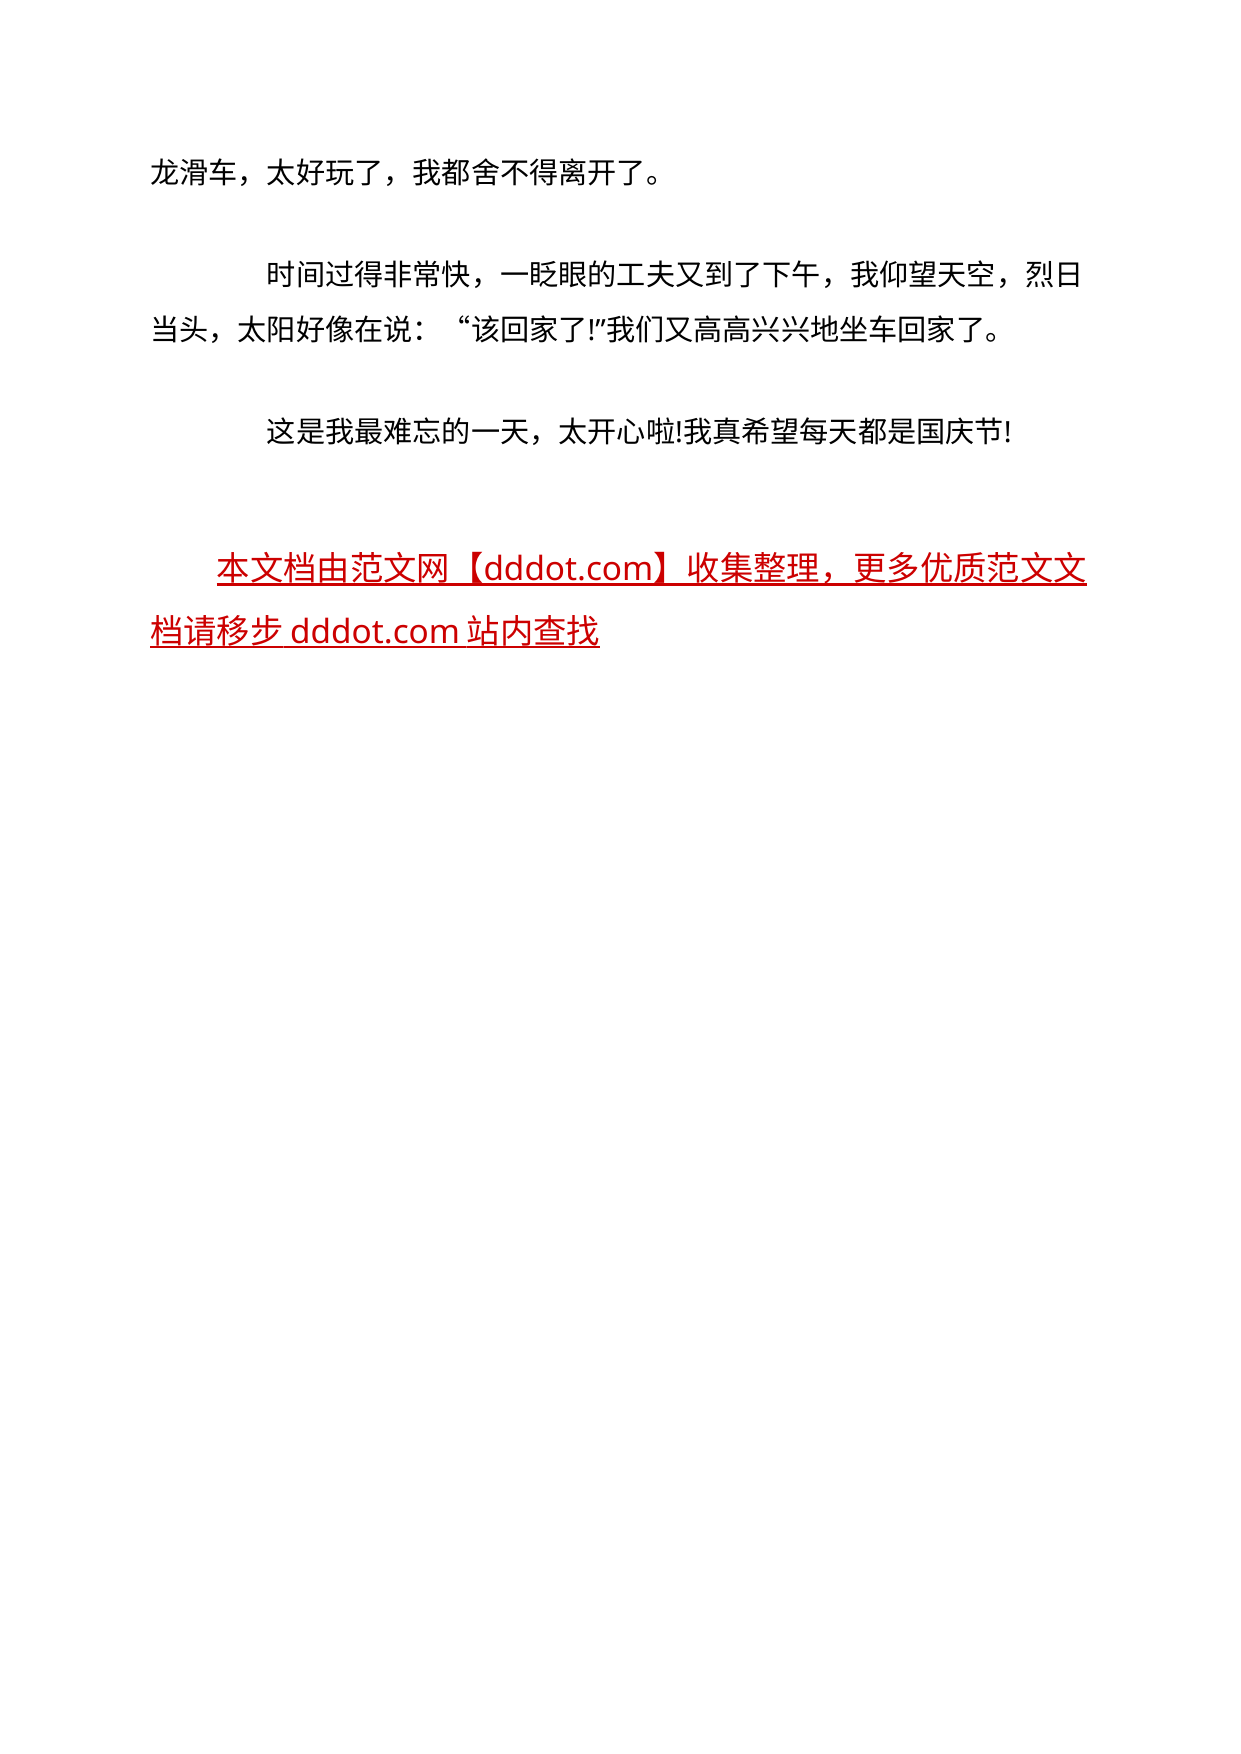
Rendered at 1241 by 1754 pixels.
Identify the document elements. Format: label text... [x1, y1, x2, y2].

text 这是我最难忘的一天，太开心啦!我真希望每天都是国庆节! [150, 409, 1090, 451]
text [150, 150, 1090, 192]
text 时间过得非常快，一眨眼的工夫又到了下午，我仰望天空，烈日当头，太阳好像在说：“该回家了!”我们又高高兴兴地坐车回家了。 [150, 252, 1090, 349]
text 本文档由范文网【dddot.com】收集整理，更多优质范文文档请移步dddot.com站内查找 [150, 542, 1090, 653]
